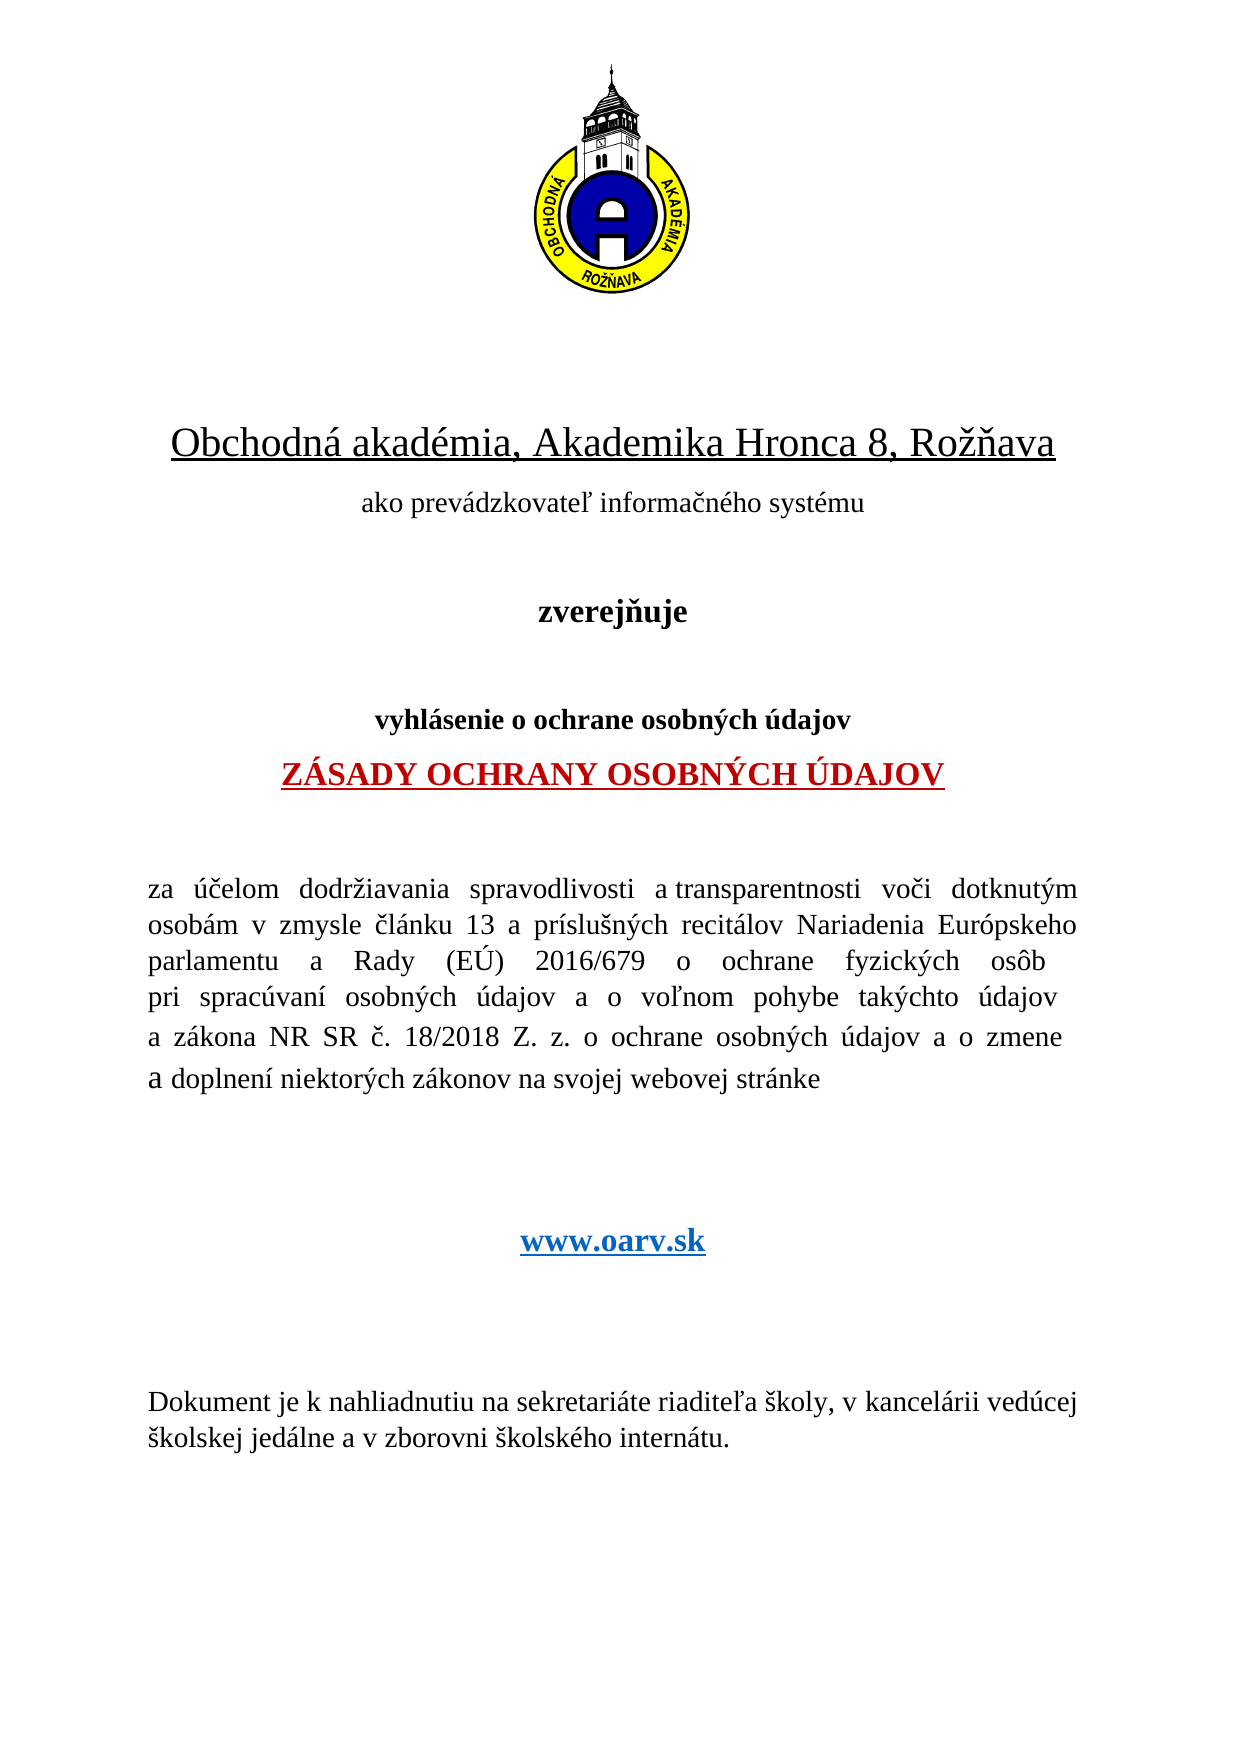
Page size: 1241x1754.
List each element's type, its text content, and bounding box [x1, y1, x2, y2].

text ZÁSADY OCHRANY OSOBNÝCH ÚDAJOV [148, 755, 1078, 793]
text Obchodná akadémia, Akademika Hronca 8, Rožňava [148, 417, 1078, 465]
text vyhlásenie o ochrane osobných údajov [148, 702, 1078, 735]
text zverejňuje [148, 591, 1078, 629]
text za účelom dodržiavania spravodlivosti a transparentnosti voči dotknutým osobám v zmysle článku 13 a príslušných recitálov Nariadenia Európskeho parlamentu a Rady (EÚ) 2016/679 o ochrane fyzických osôb pri spracúvaní osobných údajov a o voľnom pohybe takýchto údajov a zákona NR SR č. 18/2018 Z. z. o ochrane osobných údajov a o zmene a doplnení niektorých zákonov na svojej webovej stránke [148, 871, 1078, 1095]
text ako prevádzkovateľ informačného systému [148, 485, 1078, 519]
picture [528, 59, 697, 301]
text Dokument je k nahliadnutiu na sekretariáte riaditeľa školy, v kancelárii vedúcej školskej jedálne a v zborovni školského internátu. [148, 1384, 1078, 1454]
text www.oarv.sk [148, 1221, 1078, 1259]
